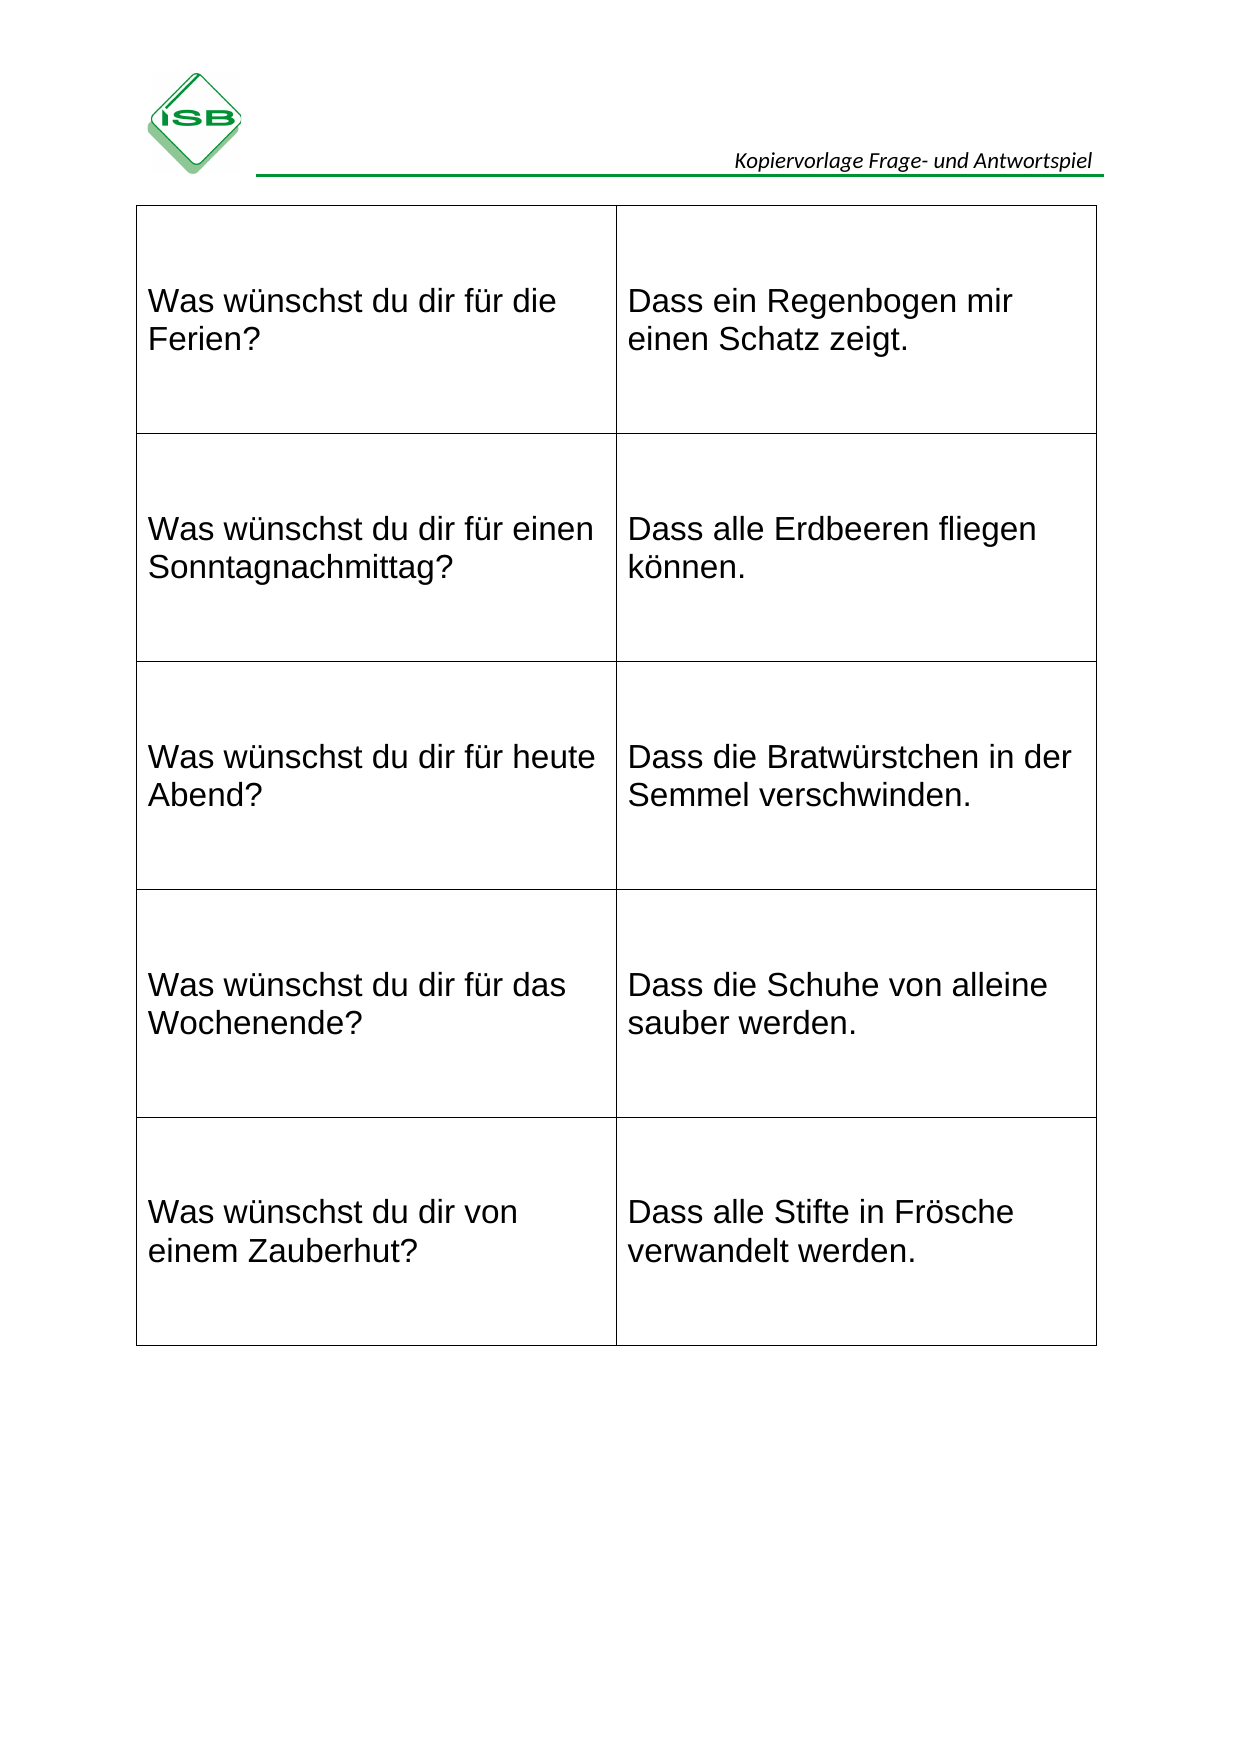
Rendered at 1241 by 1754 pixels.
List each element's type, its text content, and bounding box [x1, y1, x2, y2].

table_cell Dass alle Stifte in Frösche verwandelt werden. [617, 1118, 1096, 1344]
table_cell Dass alle Erdbeeren fliegen können. [617, 434, 1096, 661]
table_cell Was wünschst du dir für die Ferien? [137, 206, 616, 433]
table_cell Dass die Schuhe von alleine sauber werden. [617, 890, 1096, 1117]
table_cell Was wünschst du dir für heute Abend? [137, 662, 616, 889]
table_cell Was wünschst du dir für das Wochenende? [137, 890, 616, 1117]
table_cell Dass ein Regenbogen mir einen Schatz zeigt. [617, 206, 1096, 433]
table_cell Dass die Bratwürstchen in der Semmel verschwinden. [617, 662, 1096, 889]
table_cell Was wünschst du dir von einem Zauberhut? [137, 1118, 616, 1344]
table_cell Was wünschst du dir für einen Sonntagnachmittag? [137, 434, 616, 661]
picture [147, 73, 242, 174]
